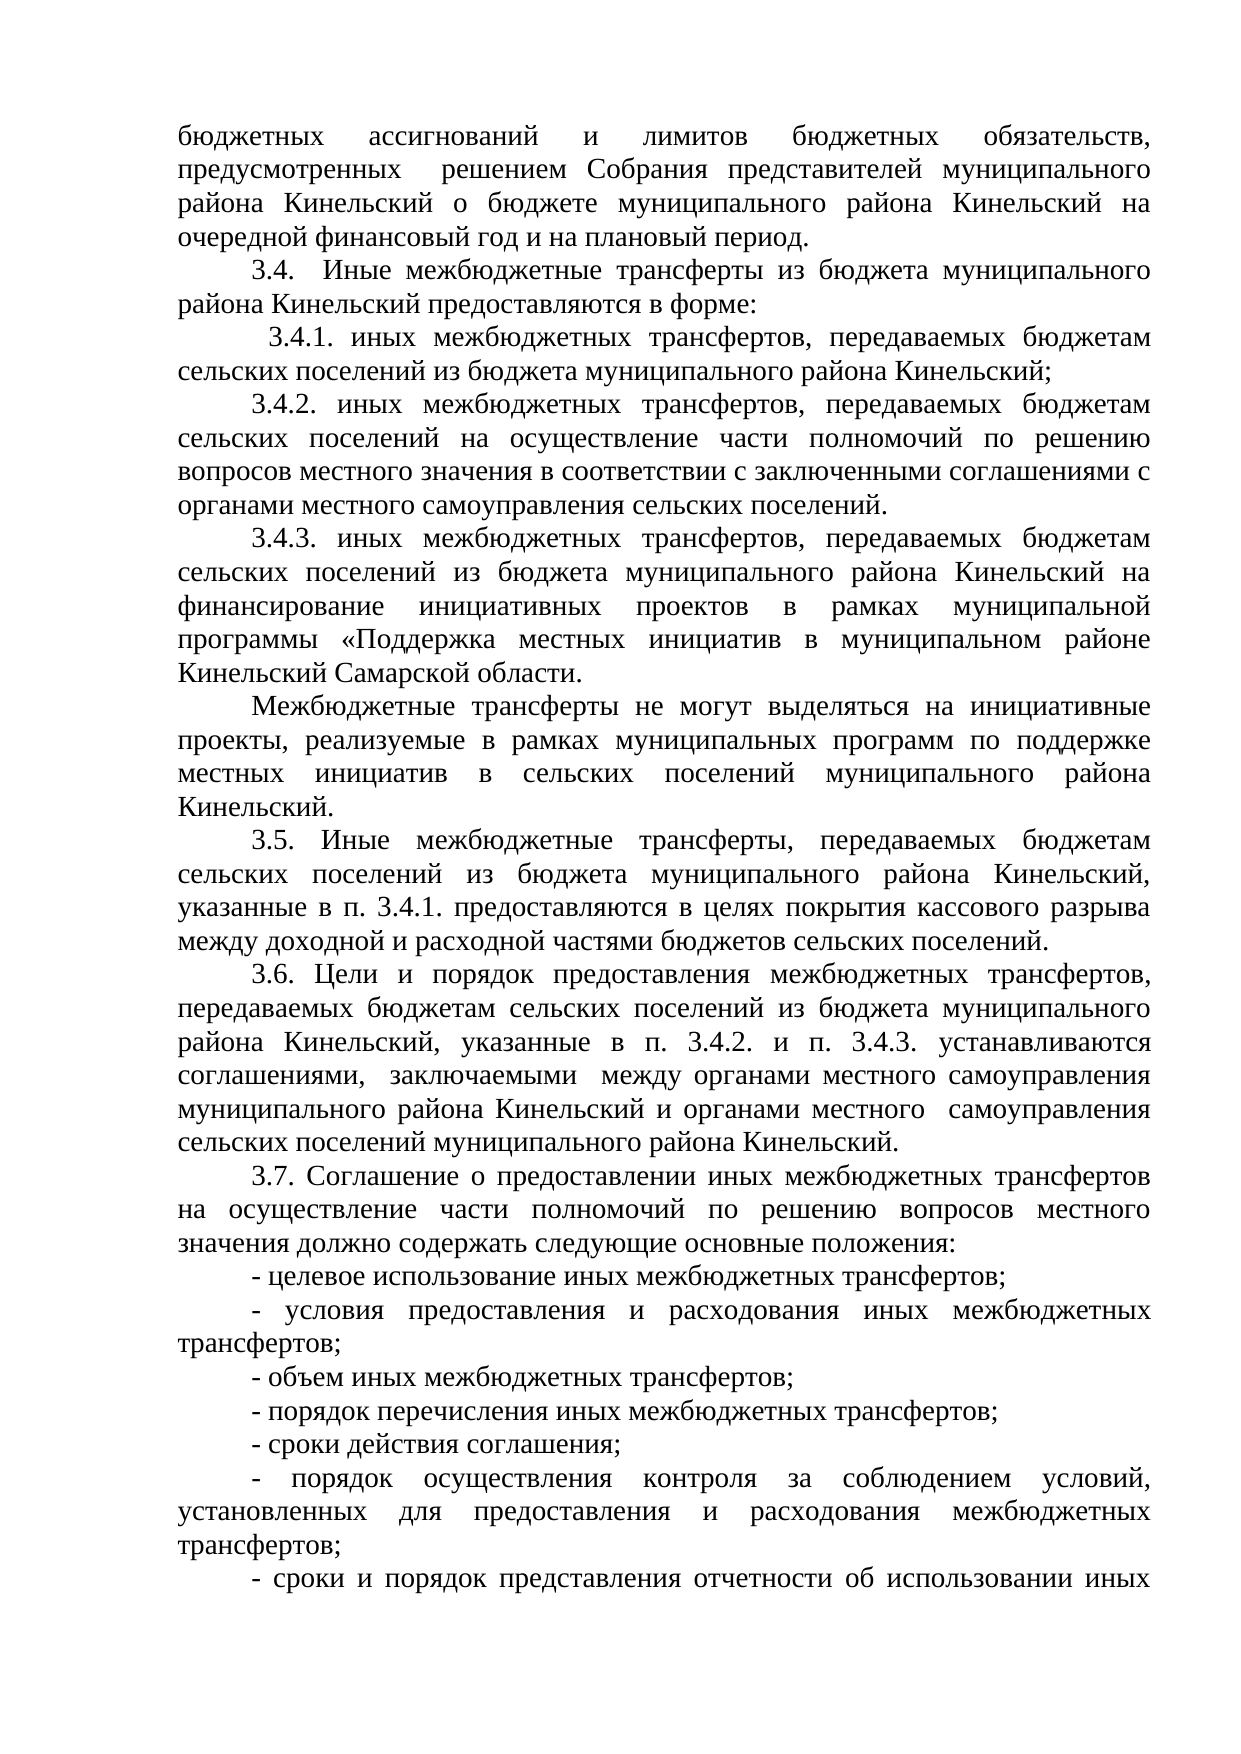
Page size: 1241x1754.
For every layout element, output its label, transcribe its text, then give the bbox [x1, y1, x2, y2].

text 3.6. Цели и порядок предоставления межбюджетных трансфертов, передаваемых бюджетам сельских поселений из бюджета муниципального района Кинельский, указанные в п. 3.4.2. и п. 3.4.3. устанавливаются соглашениями, заключаемыми между органами местного самоуправления муниципального района Кинельский и органами местного самоуправления сельских поселений муниципального района Кинельский. [177, 957, 1152, 1158]
text 3.4.2. иных межбюджетных трансфертов, передаваемых бюджетам сельских поселений на осуществление части полномочий по решению вопросов местного значения в соответствии с заключенными соглашениями с органами местного самоуправления сельских поселений. [177, 386, 1152, 521]
text - условия предоставления и расходования иных межбюджетных трансфертов; [177, 1292, 1152, 1359]
text 3.4.3. иных межбюджетных трансфертов, передаваемых бюджетам сельских поселений из бюджета муниципального района Кинельский на финансирование инициативных проектов в рамках муниципальной программы «Поддержка местных инициатив в муниципальном районе Кинельский Самарской области. [177, 521, 1152, 688]
text Межбюджетные трансферты не могут выделяться на инициативные проекты, реализуемые в рамках муниципальных программ по поддержке местных инициатив в сельских поселений муниципального района Кинельский. [177, 688, 1152, 822]
text - порядок осуществления контроля за соблюдением условий, установленных для предоставления и расходования межбюджетных трансфертов; [177, 1460, 1152, 1560]
text 3.4. Иные межбюджетные трансферты из бюджета муниципального района Кинельский предоставляются в форме: [177, 252, 1152, 319]
text 3.4.1. иных межбюджетных трансфертов, передаваемых бюджетам сельских поселений из бюджета муниципального района Кинельский; [177, 319, 1152, 386]
text - целевое использование иных межбюджетных трансфертов; [177, 1258, 1152, 1292]
text - объем иных межбюджетных трансфертов; [177, 1359, 1152, 1393]
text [177, 118, 1152, 252]
text 3.7. Соглашение о предоставлении иных межбюджетных трансфертов на осуществление части полномочий по решению вопросов местного значения должно содержать следующие основные положения: [177, 1158, 1152, 1258]
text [177, 1560, 1152, 1594]
text - сроки действия соглашения; [177, 1426, 1152, 1460]
text 3.5. Иные межбюджетные трансферты, передаваемых бюджетам сельских поселений из бюджета муниципального района Кинельский, указанные в п. 3.4.1. предоставляются в целях покрытия кассового разрыва между доходной и расходной частями бюджетов сельских поселений. [177, 822, 1152, 957]
text - порядок перечисления иных межбюджетных трансфертов; [177, 1393, 1152, 1426]
